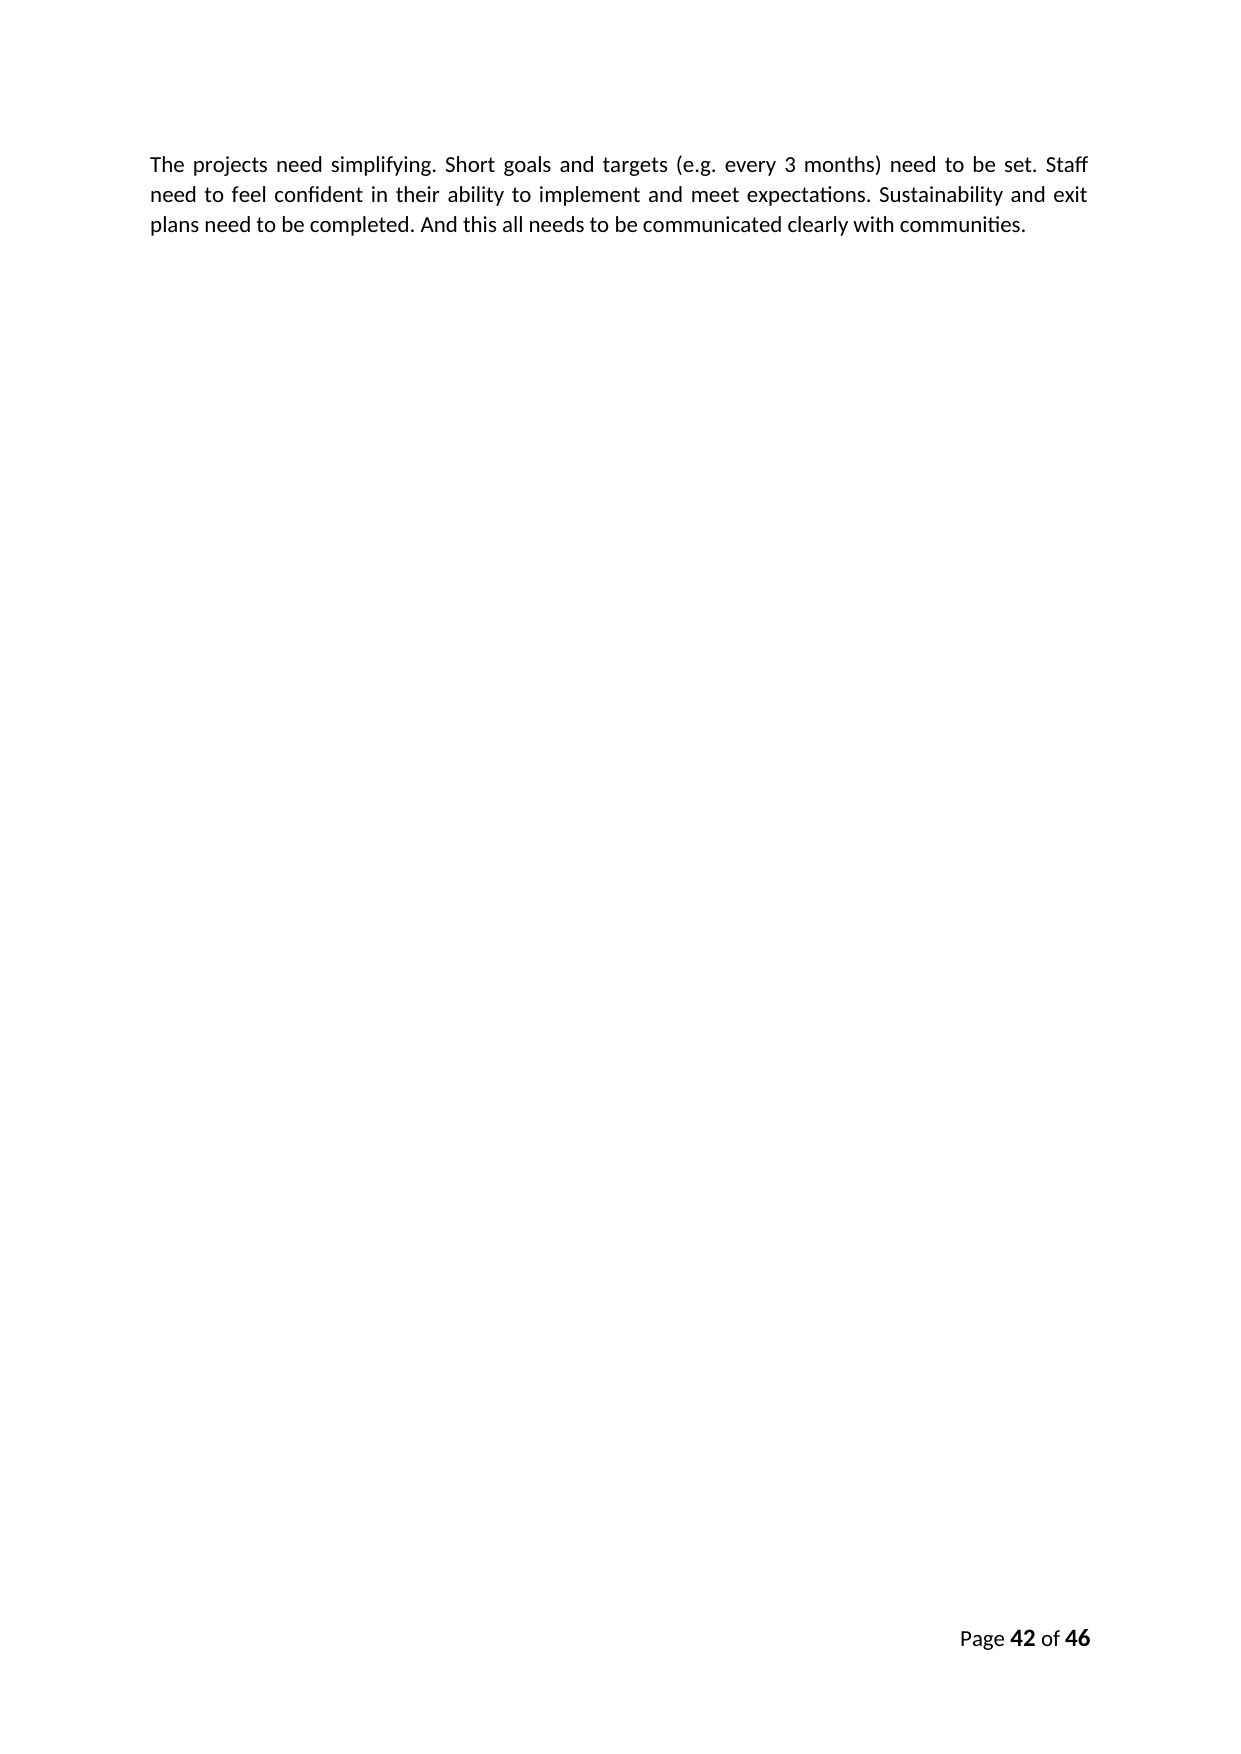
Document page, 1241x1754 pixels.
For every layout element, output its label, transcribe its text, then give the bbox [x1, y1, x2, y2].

text The projects need simplifying. Short goals and targets (e.g. every 3 months) need to be set. Staff need to feel confident in their ability to implement and meet expectations. Sustainability and exit plans need to be completed. And this all needs to be communicated clearly with communities. [150, 150, 1090, 238]
